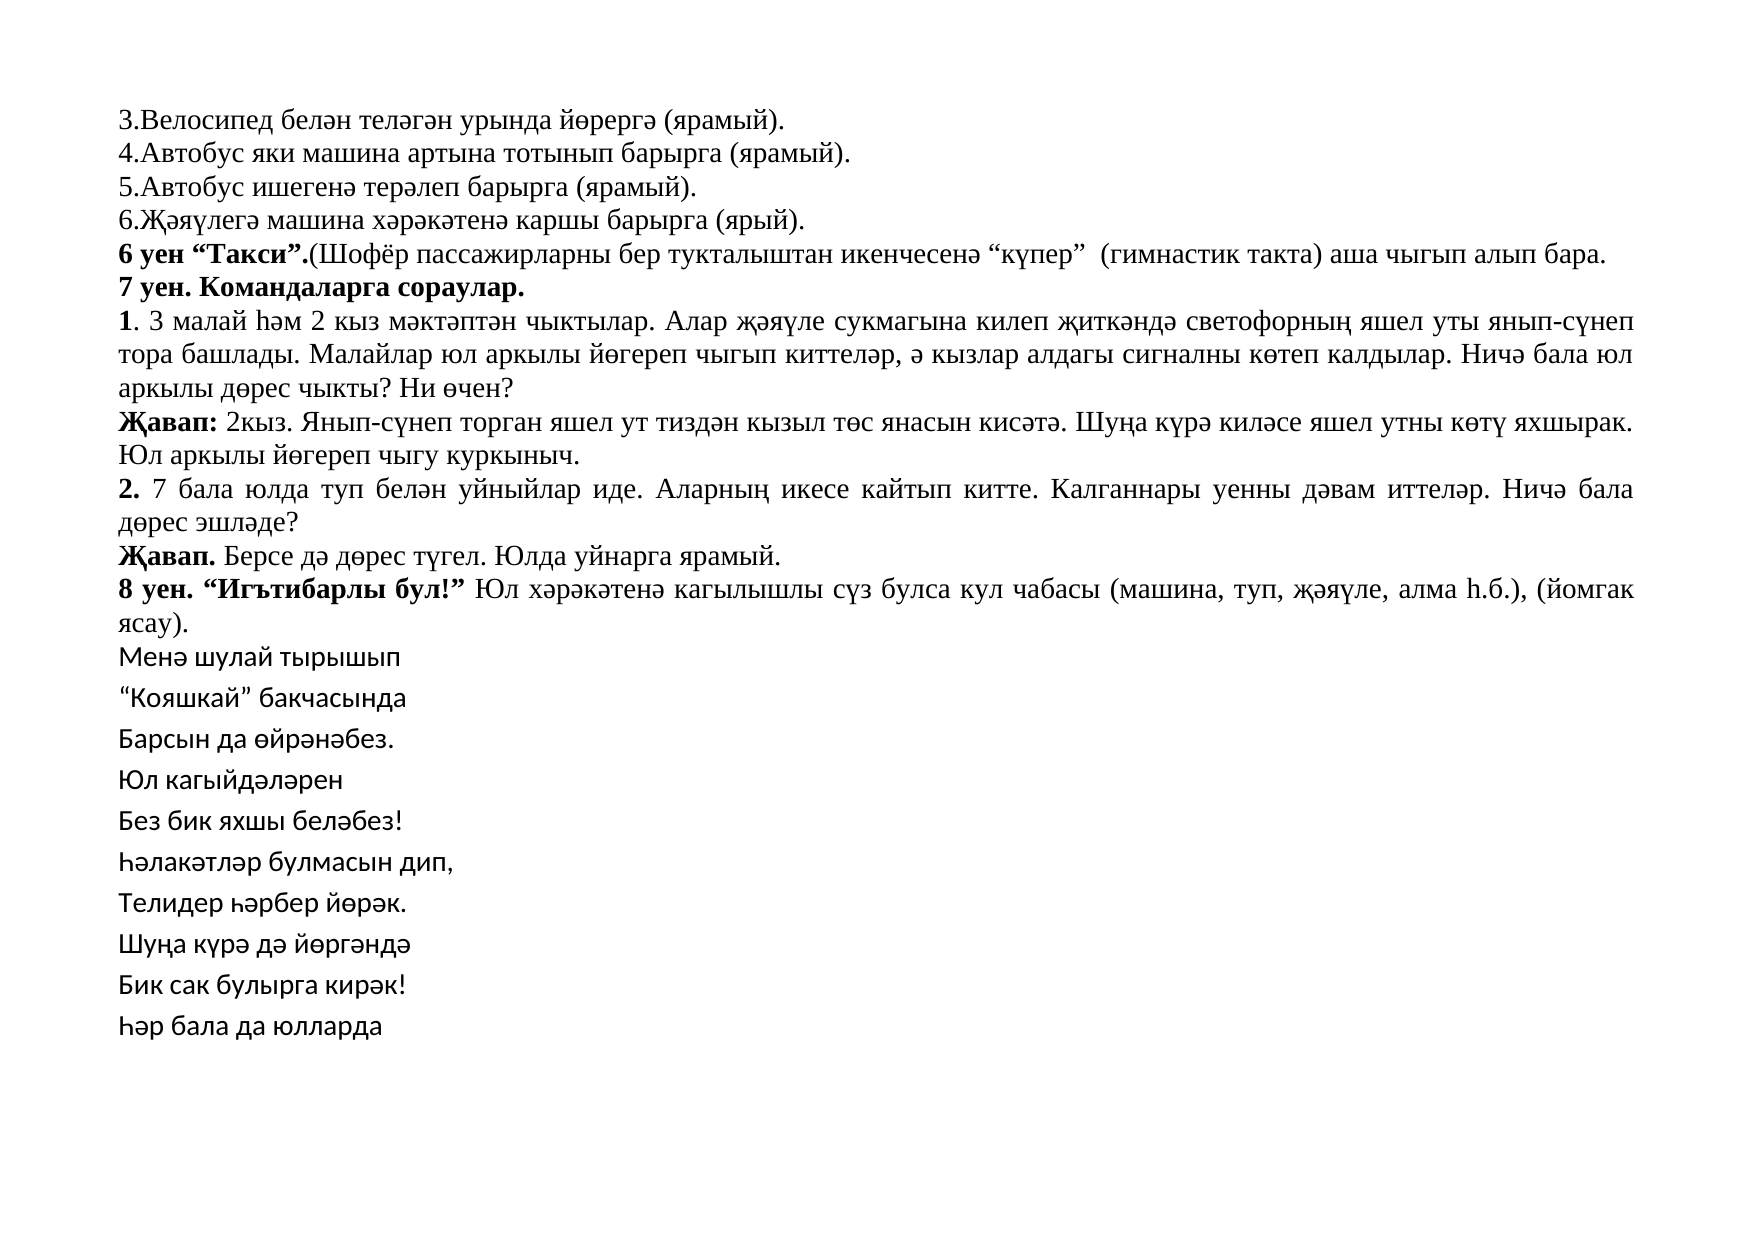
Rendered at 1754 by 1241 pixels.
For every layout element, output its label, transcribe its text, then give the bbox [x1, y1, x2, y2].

text Җавап. Берсе дә дөрес түгел. Юлда уйнарга ярамый. [118, 538, 1636, 571]
text 6 уен “Такси”.(Шофёр пассажирларны бер тукталыштан икенчесенә “күпер” (гимнастик такта) аша чыгып алып бара. [118, 236, 1636, 269]
text Җавап: 2кыз. Янып-сүнеп торган яшел ут тиздән кызыл төс янасын кисәтә. Шуңа күрә киләсе яшел утны көтү яхшырак. Юл аркылы йөгереп чыгу куркыныч. [118, 404, 1636, 471]
text Телидер һәрбер йөрәк. [118, 884, 1636, 920]
text Менә шулай тырышып [118, 638, 1636, 674]
text Шуңа күрә дә йөргәндә [118, 925, 1636, 961]
text 8 уен. “Игътибарлы бул!” Юл хәрәкәтенә кагылышлы сүз булса кул чабасы (машина, туп, җәяүле, алма һ.б.), (йомгак ясау). [118, 571, 1636, 638]
text 5.Автобус ишегенә терәлеп барырга (ярамый). [118, 169, 1636, 202]
text “Кояшкай” бакчасында [118, 679, 1636, 715]
text 2. 7 бала юлда туп белән уйныйлар иде. Аларның икесе кайтып китте. Калганнары уенны дәвам иттеләр. Ничә бала дөрес эшләде? [118, 471, 1636, 538]
text Һәр бала да юлларда [118, 1007, 1636, 1042]
text Без бик яхшы беләбез! [118, 802, 1636, 838]
text 4.Автобус яки машина артына тотынып барырга (ярамый). [118, 135, 1636, 169]
text Һәлакәтләр булмасын дип, [118, 843, 1636, 879]
text 3.Велосипед белән теләгән урында йөрергә (ярамый). [118, 102, 1636, 135]
text Бик сак булырга кирәк! [118, 966, 1636, 1002]
text 1. 3 малай һәм 2 кыз мәктәптән чыктылар. Алар җәяүле сукмагына килеп җиткәндә светофорның яшел уты янып-сүнеп тора башлады. Малайлар юл аркылы йөгереп чыгып киттеләр, ә кызлар алдагы сигналны көтеп калдылар. Ничә бала юл аркылы дөрес чыкты? Ни өчен? [118, 303, 1636, 404]
text 7 уен. Командаларга сораулар. [118, 269, 1636, 303]
text Юл кагыйдәләрен [118, 761, 1636, 797]
text 6.Җәяүлегә машина хәрәкәтенә каршы барырга (ярый). [118, 202, 1636, 236]
text Барсын да өйрәнәбез. [118, 720, 1636, 756]
